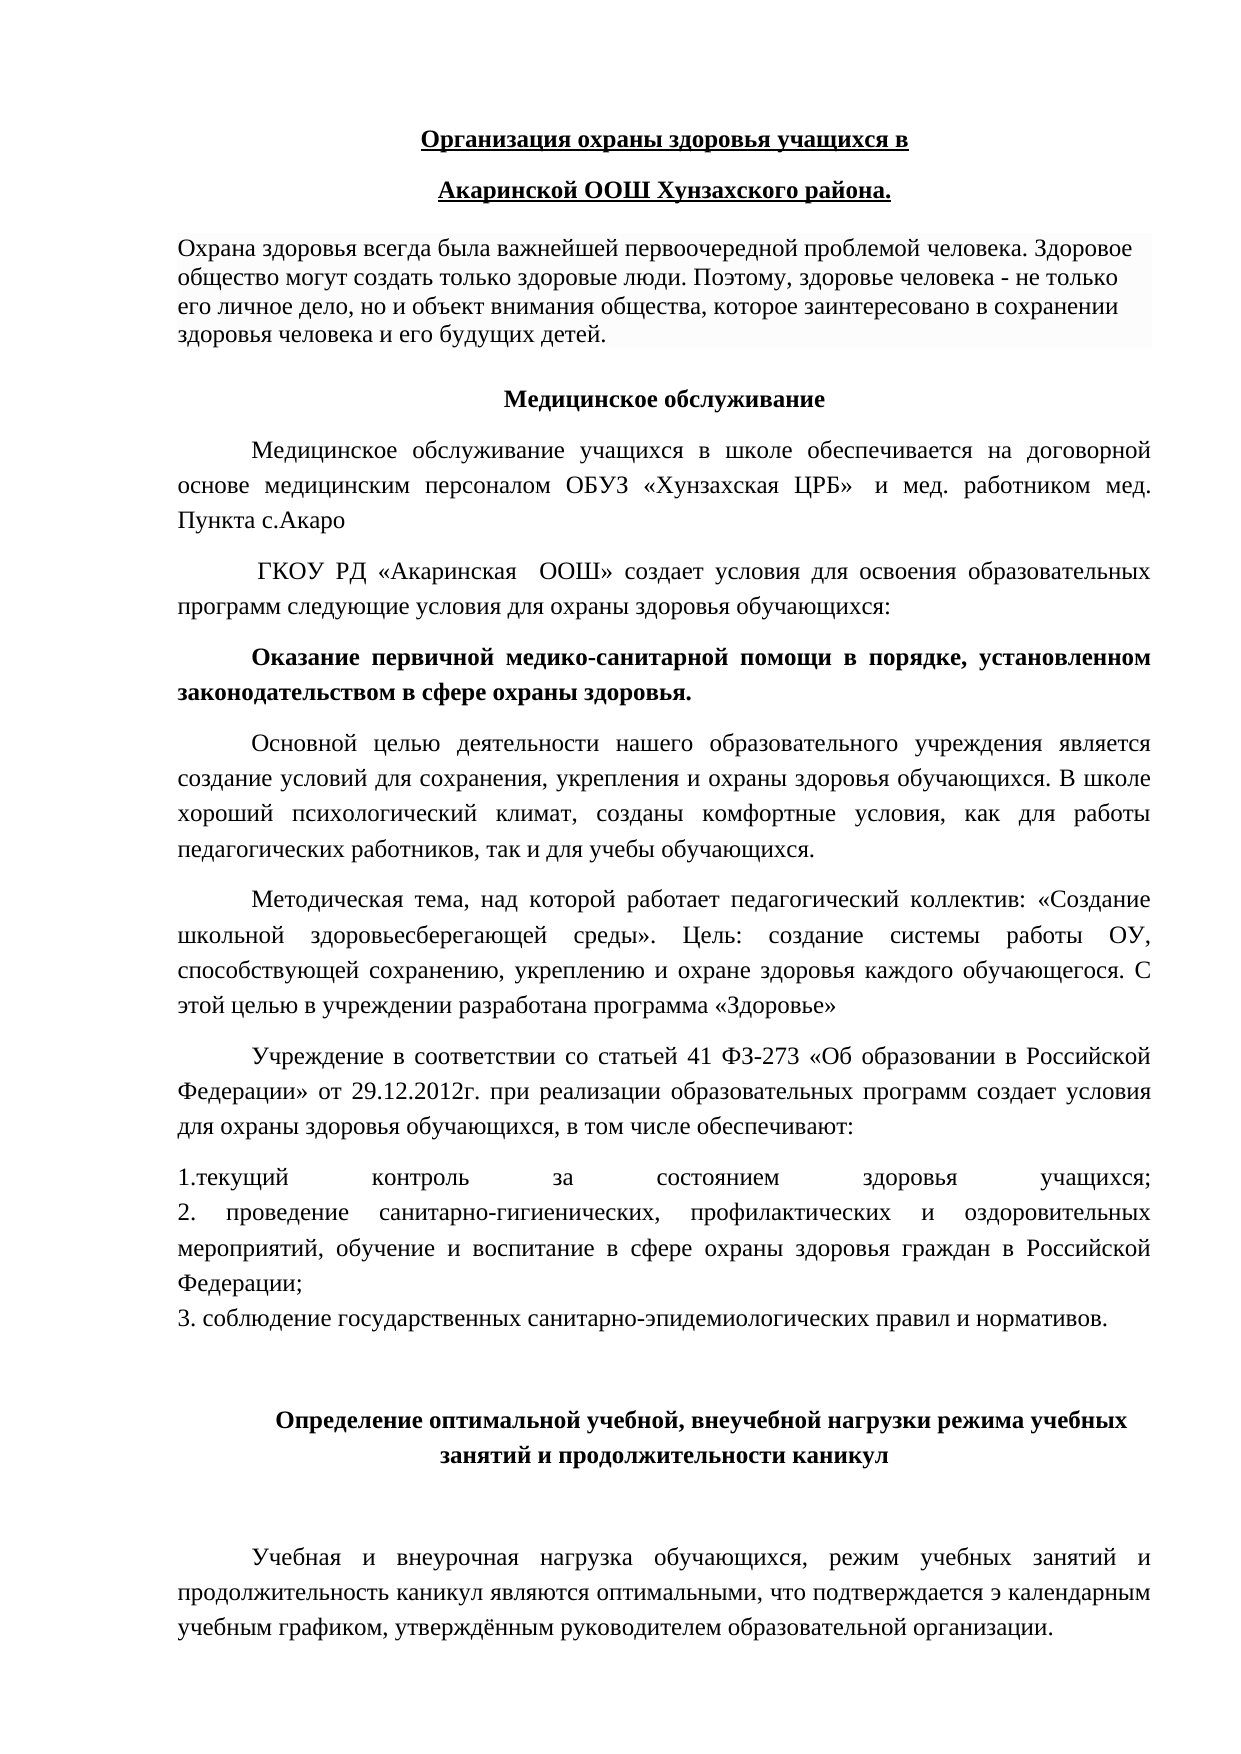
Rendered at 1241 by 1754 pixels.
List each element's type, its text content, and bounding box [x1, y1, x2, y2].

text Учебная и внеурочная нагрузка обучающихся, режим учебных занятий и продолжительность каникул являются оптимальными, что подтверждается э календарным учебным графиком, утверждённым руководителем образовательной организации. [177, 1535, 1152, 1641]
text ГКОУ РД «Акаринская ООШ» создает условия для освоения образовательных программ следующие условия для охраны здоровья обучающихся: [177, 549, 1152, 620]
text Определение оптимальной учебной, внеучебной нагрузки режима учебных занятий и продолжительности каникул [177, 1398, 1152, 1469]
text Методическая тема, над которой работает педагогический коллектив: «Создание школьной здоровьесберегающей среды». Цель: создание системы работы ОУ, способствующей сохранению, укреплению и охране здоровья каждого обучающегося. С этой целью в учреждении разработана программа «Здоровье» [177, 878, 1152, 1019]
text Оказание первичной медико-санитарной помощи в порядке, установленном законодательством в сфере охраны здоровья. [177, 636, 1152, 706]
text Учреждение в соответствии со статьей 41 ФЗ-273 «Об образовании в Российской Федерации» от 29.12.2012г. при реализации образовательных программ создает условия для охраны здоровья обучающихся, в том числе обеспечивают: [177, 1034, 1152, 1140]
text Медицинское обслуживание [177, 377, 1152, 413]
text Медицинское обслуживание учащихся в школе обеспечивается на договорной основе медицинским персоналом ОБУЗ «Хунзахская ЦРБ» и мед. работником мед. Пункта с.Акаро [177, 428, 1152, 534]
text Акаринской ООШ Хунзахского района. [177, 169, 1152, 204]
text Основной целью деятельности нашего образовательного учреждения является создание условий для сохранения, укрепления и охраны здоровья обучающихся. В школе хороший психологический климат, созданы комфортные условия, как для работы педагогических работников, так и для учебы обучающихся. [177, 722, 1152, 862]
text Организация охраны здоровья учащихся в [177, 118, 1152, 153]
text Охрана здоровья всегда была важнейшей первоочередной проблемой человека. Здоровое общество могут создать только здоровые люди. Поэтому, здоровье человека - не только его личное дело, но и объект внимания общества, которое заинтересовано в сохранении здоровья человека и его будущих детей. [177, 233, 1152, 348]
text 1.текущий контроль за состоянием здоровья учащихся; 2. проведение санитарно-гигиенических, профилактических и оздоровительных мероприятий, обучение и воспитание в сфере охраны здоровья граждан в Российской Федерации; 3. соблюдение государственных санитарно-эпидемиологических правил и нормативов. [177, 1156, 1152, 1332]
